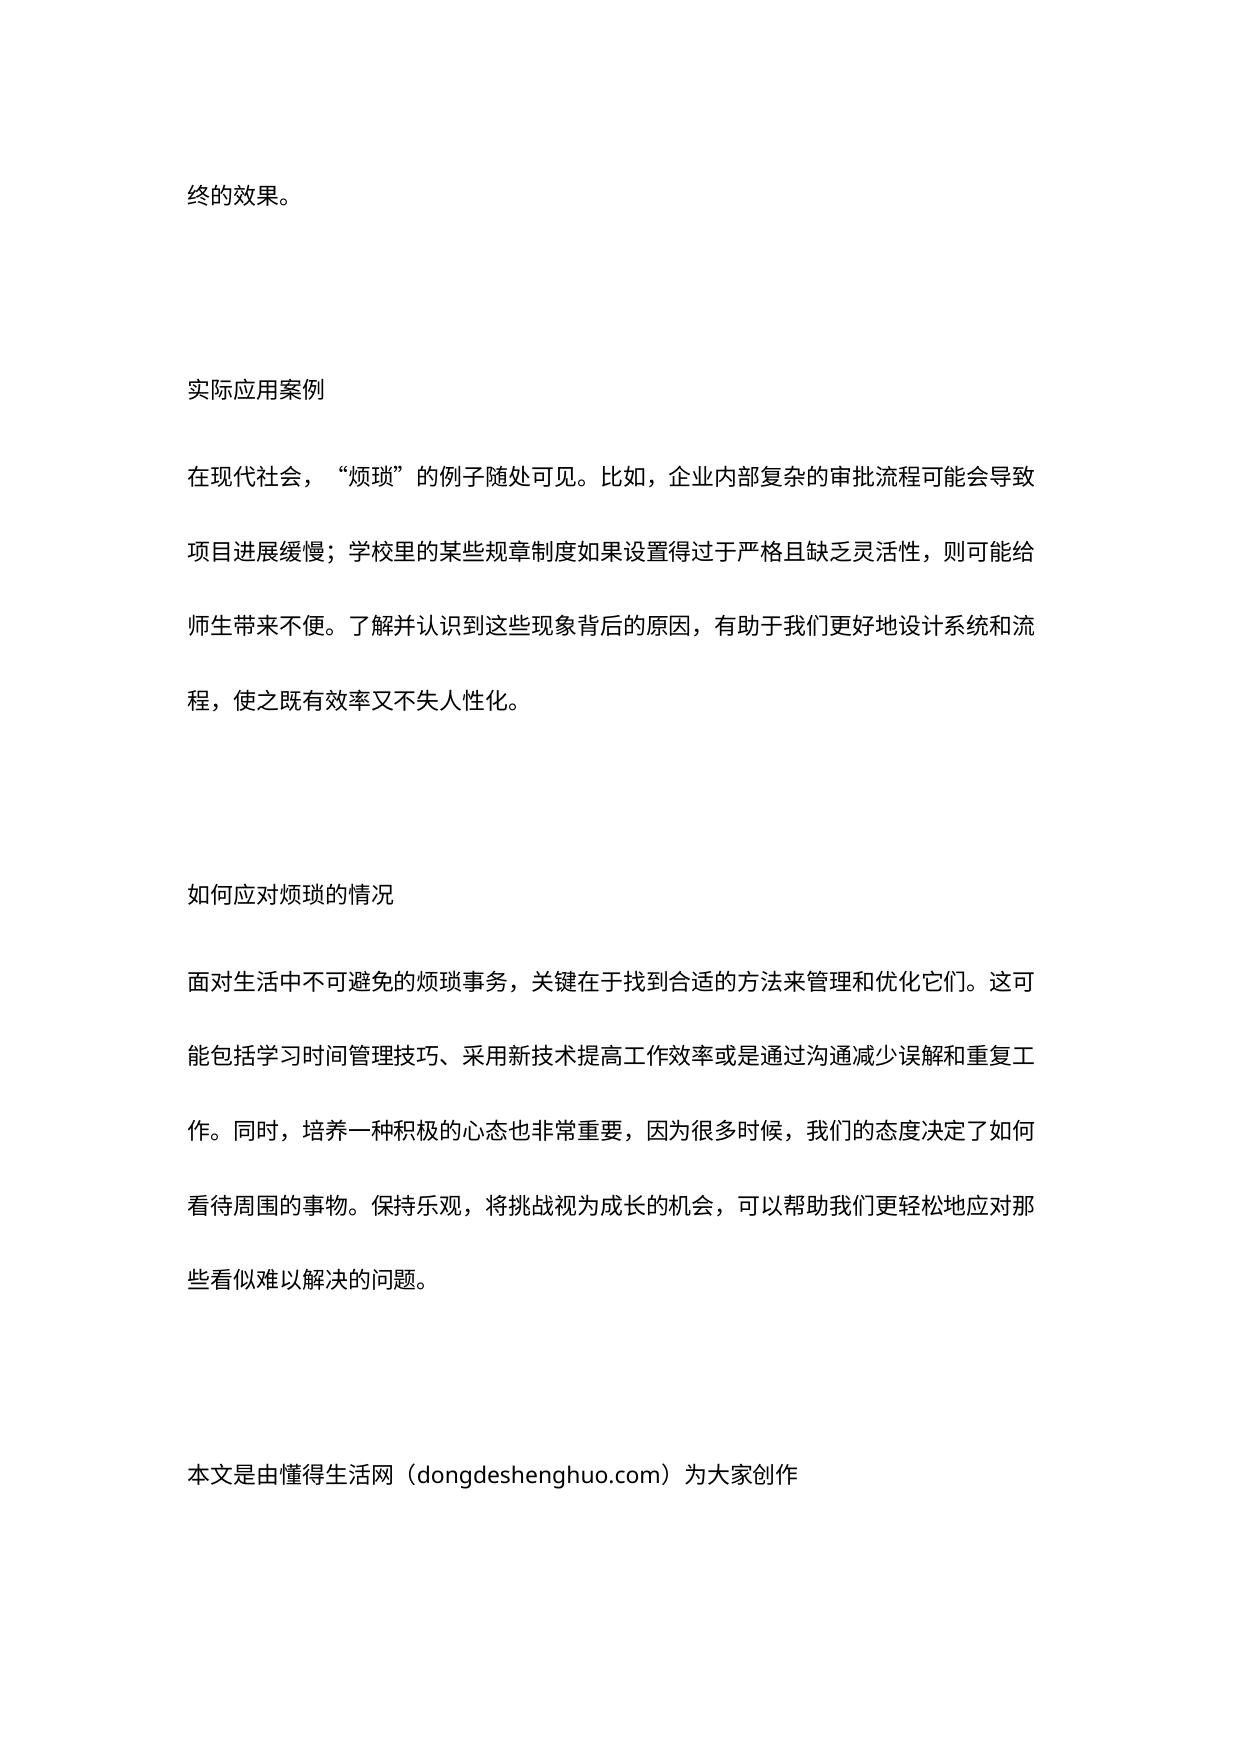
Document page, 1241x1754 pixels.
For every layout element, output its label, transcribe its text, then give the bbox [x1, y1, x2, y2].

text 面对生活中不可避免的烦琐事务，关键在于找到合适的方法来管理和优化它们。这可能包括学习时间管理技巧、采用新技术提高工作效率或是通过沟通减少误解和重复工作。同时，培养一种积极的心态也非常重要，因为很多时候，我们的态度决定了如何看待周围的事物。保持乐观，将挑战视为成长的机会，可以帮助我们更轻松地应对那些看似难以解决的问题。 [187, 948, 1053, 1311]
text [187, 162, 1053, 227]
text 在现代社会，“烦琐”的例子随处可见。比如，企业内部复杂的审批流程可能会导致项目进展缓慢；学校里的某些规章制度如果设置得过于严格且缺乏灵活性，则可能给师生带来不便。了解并认识到这些现象背后的原因，有助于我们更好地设计系统和流程，使之既有效率又不失人性化。 [187, 443, 1053, 732]
text 本文是由懂得生活网（dongdeshenghuo.com）为大家创作 [187, 1441, 1053, 1506]
text 实际应用案例 [187, 356, 1053, 421]
text 如何应对烦琐的情况 [187, 861, 1053, 926]
